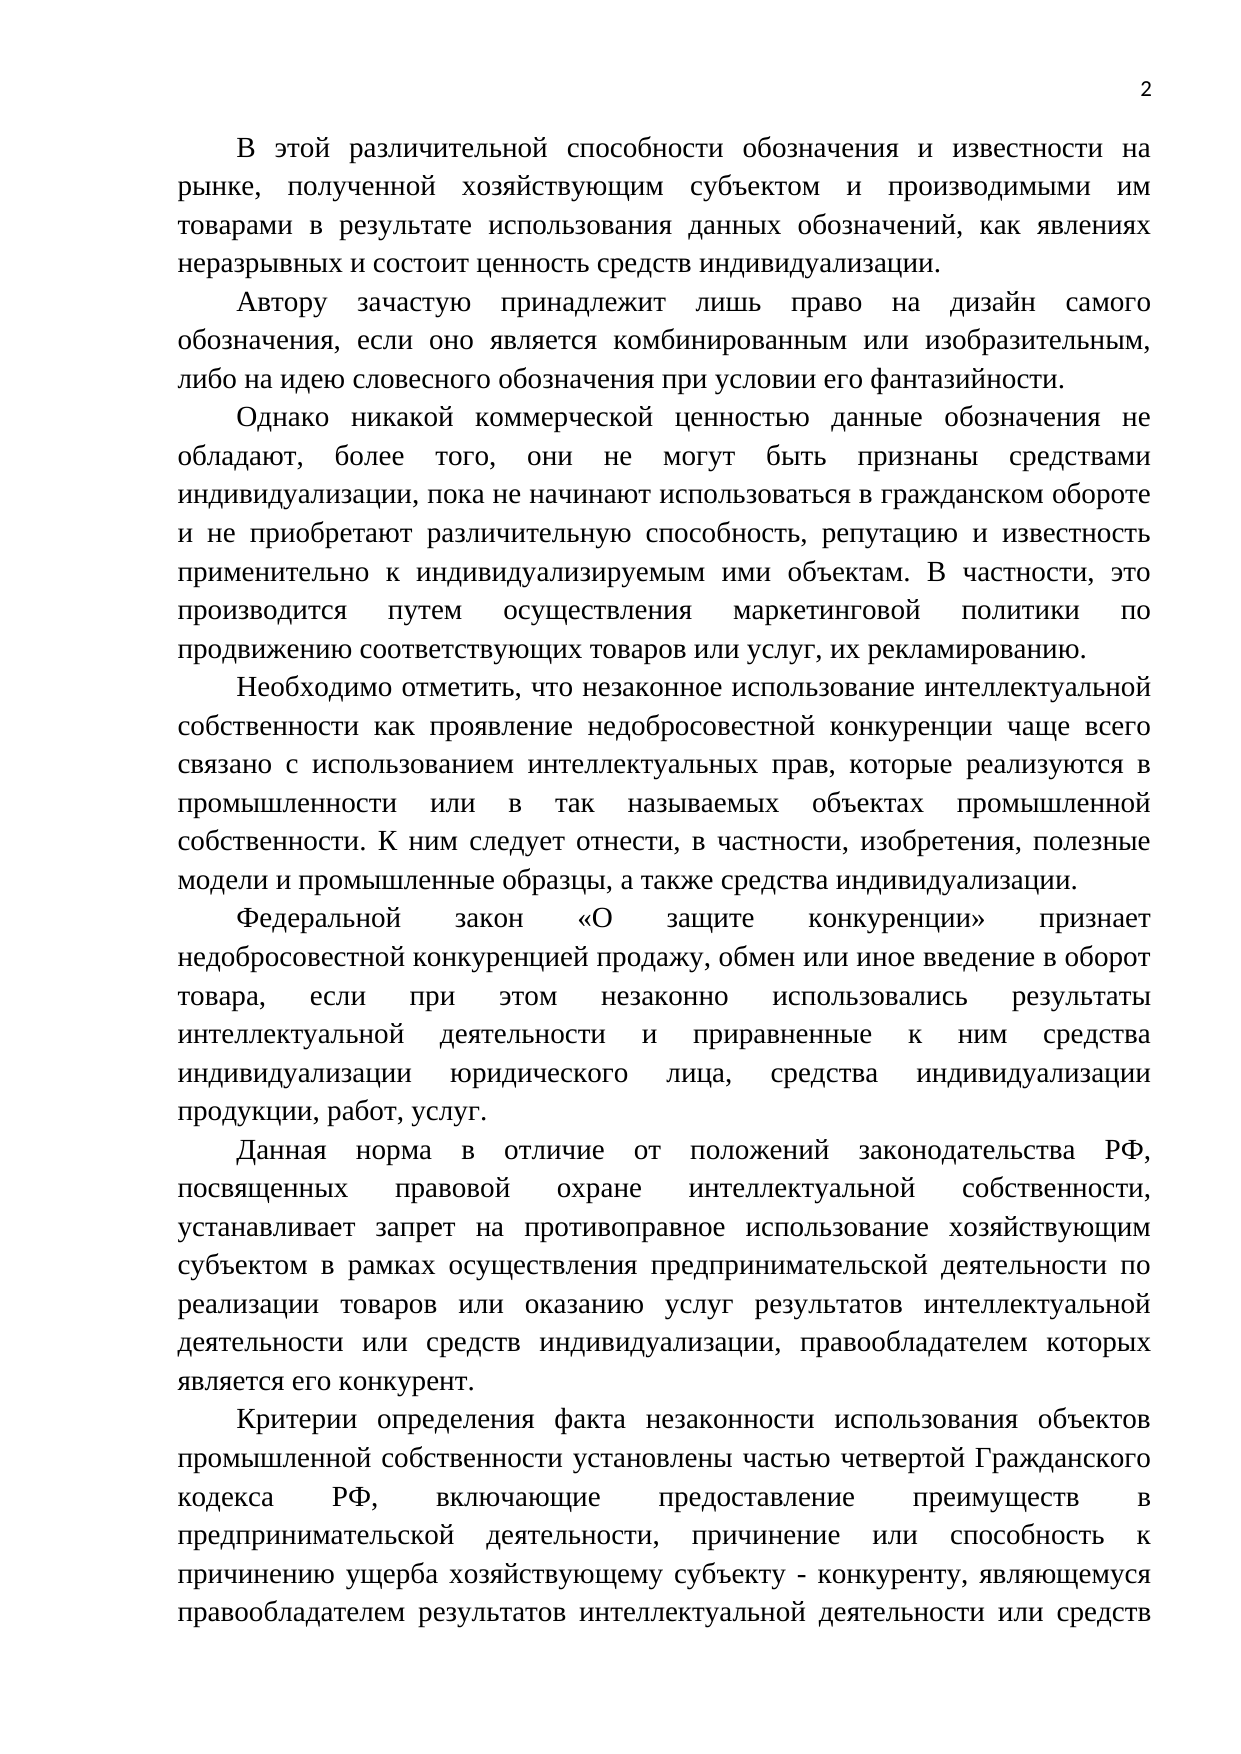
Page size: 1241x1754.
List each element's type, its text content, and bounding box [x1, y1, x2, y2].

text Данная норма в отличие от положений законодательства РФ, посвященных правовой охране интеллектуальной собственности, устанавливает запрет на противоправное использование хозяйствующим субъектом в рамках осуществления предпринимательской деятельности по реализации товаров или оказанию услуг результатов интеллектуальной деятельности или средств индивидуализации, правообладателем которых является его конкурент. [177, 1132, 1152, 1397]
text Федеральной закон «О защите конкуренции» признает недобросовестной конкуренцией продажу, обмен или иное введение в оборот товара, если при этом незаконно использовались результаты интеллектуальной деятельности и приравненные к ним средства индивидуализации юридического лица, средства индивидуализации продукции, работ, услуг. [177, 901, 1152, 1127]
text В этой различительной способности обозначения и известности на рынке, полученной хозяйствующим субъектом и производимыми им товарами в результате использования данных обозначений, как явлениях неразрывных и состоит ценность средств индивидуализации. [177, 130, 1152, 279]
text Однако никакой коммерческой ценностью данные обозначения не обладают, более того, они не могут быть признаны средствами индивидуализации, пока не начинают использоваться в гражданском обороте и не приобретают различительную способность, репутацию и известность применительно к индивидуализируемым ими объектам. В частности, это производится путем осуществления маркетинговой политики по продвижению соответствующих товаров или услуг, их рекламированию. [177, 399, 1152, 664]
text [177, 1402, 1152, 1628]
text Необходимо отметить, что незаконное использование интеллектуальной собственности как проявление недобросовестной конкуренции чаще всего связано с использованием интеллектуальных прав, которые реализуются в промышленности или в так называемых объектах промышленной собственности. К ним следует отнести, в частности, изобретения, полезные модели и промышленные образцы, а также средства индивидуализации. [177, 669, 1152, 896]
text Автору зачастую принадлежит лишь право на дизайн самого обозначения, если оно является комбинированным или изобразительным, либо на идею словесного обозначения при условии его фантазийности. [177, 284, 1152, 394]
